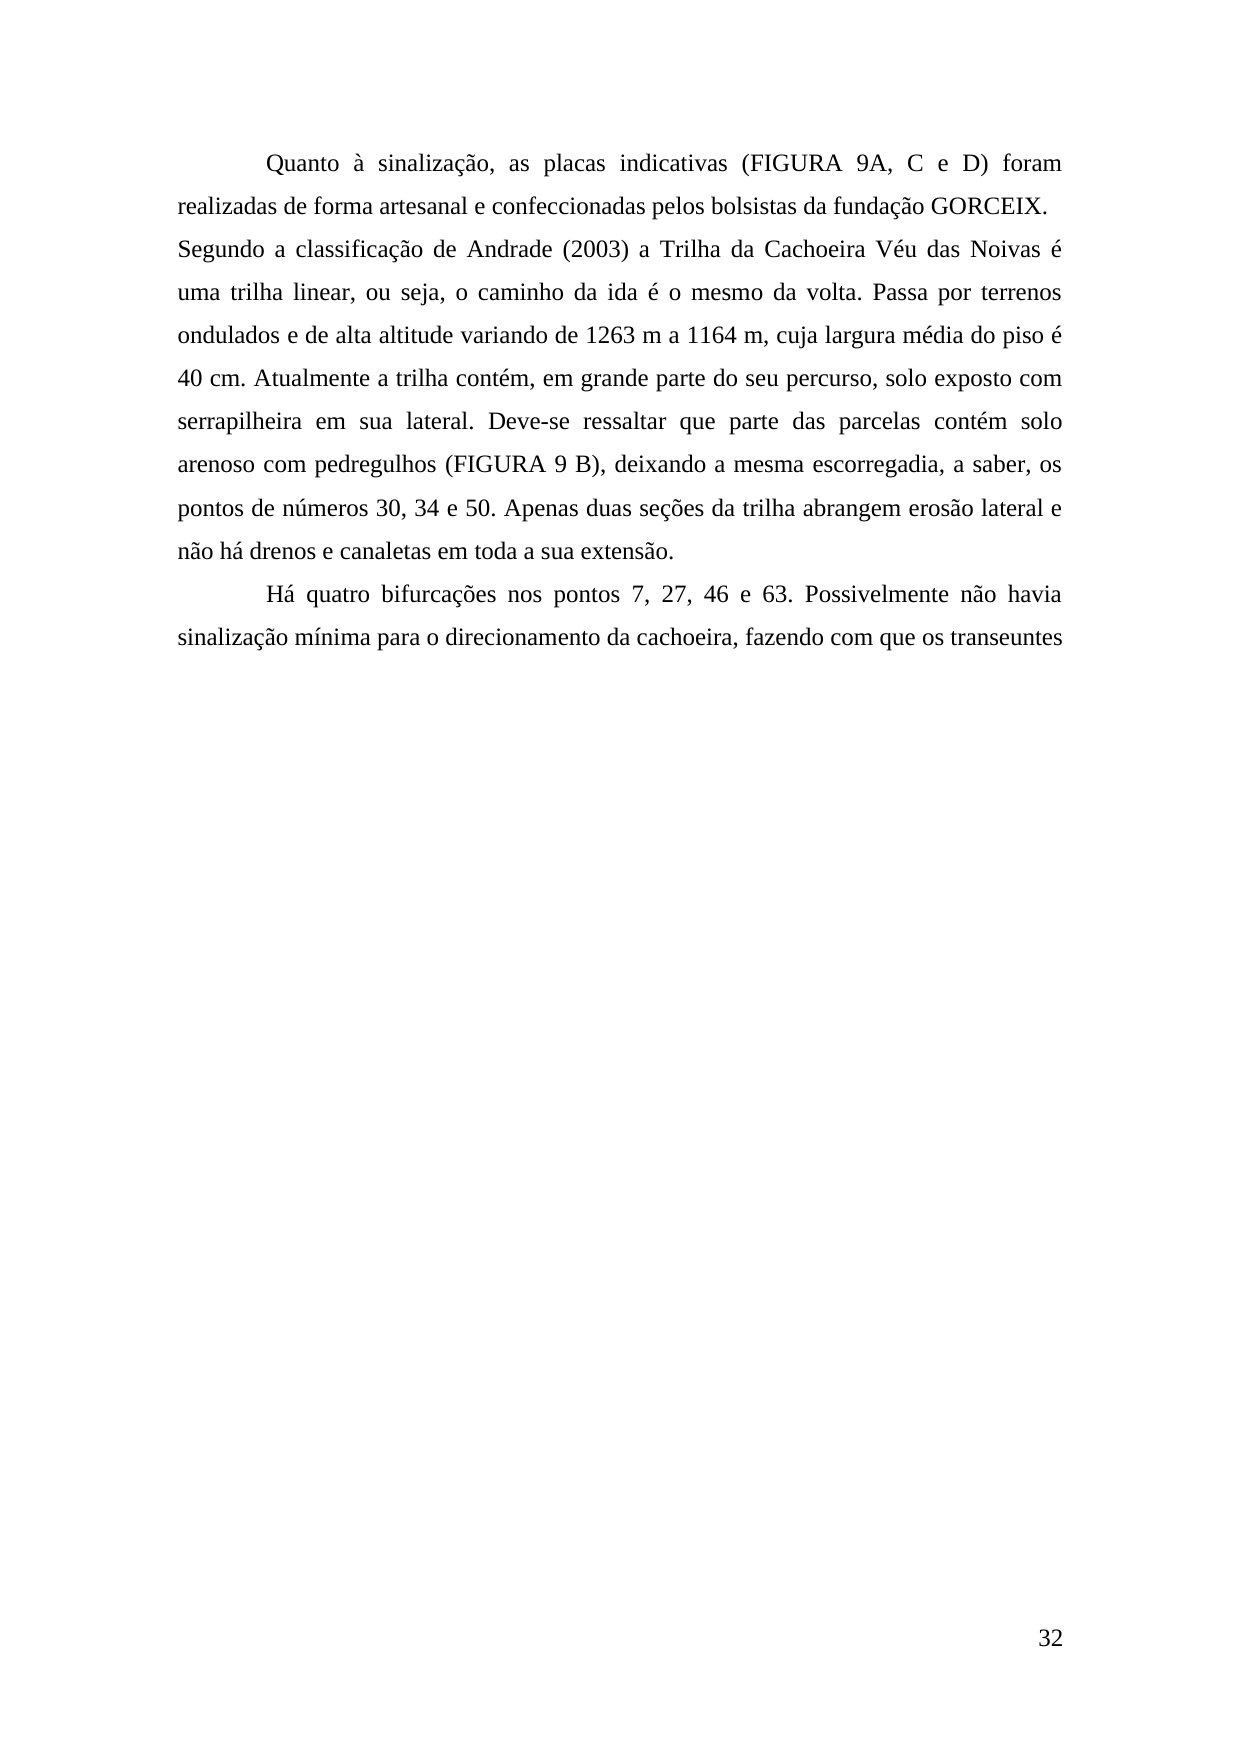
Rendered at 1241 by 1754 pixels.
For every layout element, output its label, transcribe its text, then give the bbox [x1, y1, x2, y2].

text Quanto à sinalização, as placas indicativas (FIGURA 9A, C e D) foram realizadas de forma artesanal e confeccionadas pelos bolsistas da fundação GORCEIX. [177, 148, 1063, 219]
text Há quatro bifurcações nos pontos 7, 27, 46 e 63. Possivelmente não havia sinalização mínima para o direcionamento da cachoeira, fazendo com que os transeuntes [177, 579, 1063, 694]
text Segundo a classificação de Andrade (2003) a Trilha da Cachoeira Véu das Noivas é uma trilha linear, ou seja, o caminho da ida é o mesmo da volta. Passa por terrenos ondulados e de alta altitude variando de 1263 m a 1164 m, cuja largura média do piso é 40 cm. Atualmente a trilha contém, em grande parte do seu percurso, solo exposto com serrapilheira em sua lateral. Deve-se ressaltar que parte das parcelas contém solo arenoso com pedregulhos (FIGURA 9 B), deixando a mesma escorregadia, a saber, os pontos de números 30, 34 e 50. Apenas duas seções da trilha abrangem erosão lateral e não há drenos e canaletas em toda a sua extensão. [177, 234, 1063, 564]
